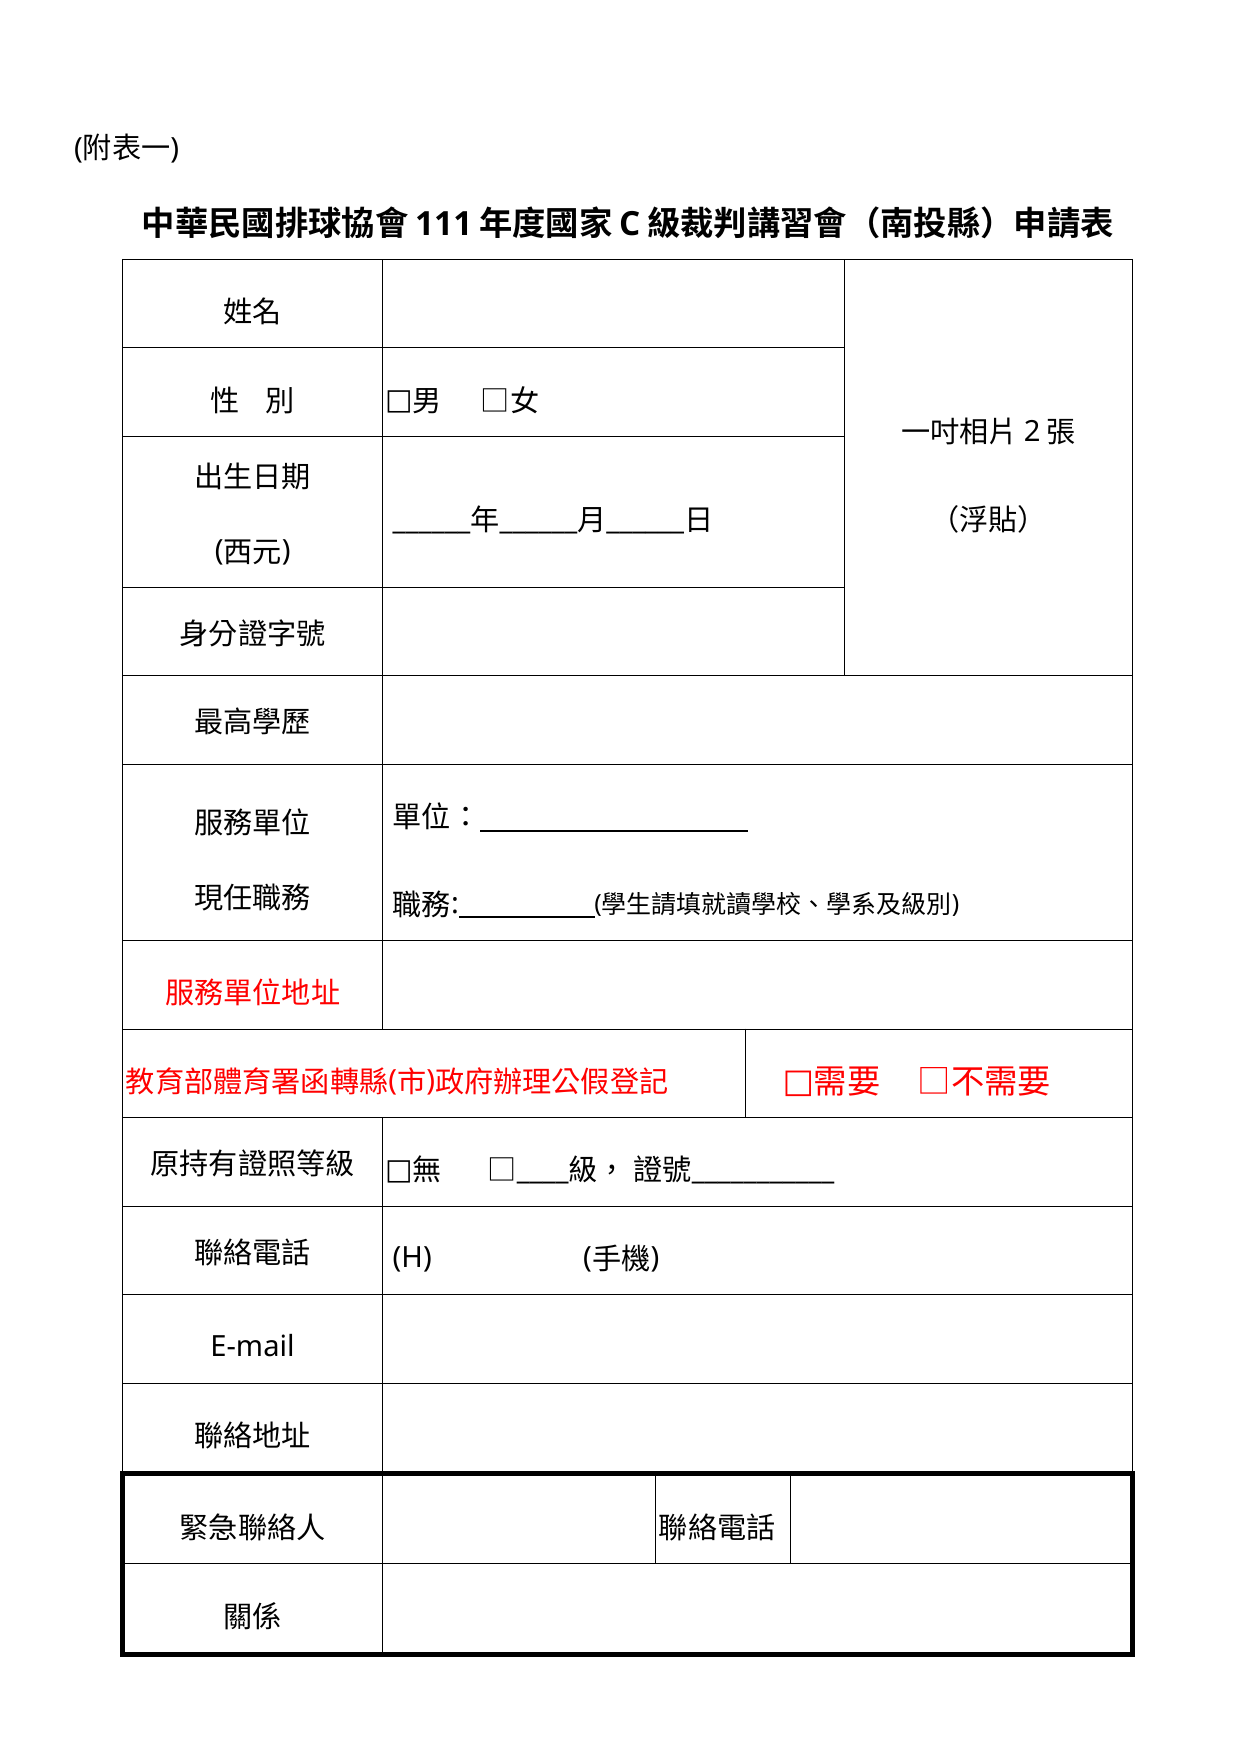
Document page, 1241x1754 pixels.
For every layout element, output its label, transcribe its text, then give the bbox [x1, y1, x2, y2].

table_cell ______年______月______日 [383, 437, 844, 587]
table_cell 出生日期 (西元) [123, 437, 382, 587]
table_cell [383, 1476, 655, 1563]
table_cell 性 別 [123, 348, 382, 436]
table_cell 服務單位地址 [123, 941, 382, 1028]
table_cell [383, 941, 1132, 1028]
table_cell (H) (手機) [383, 1207, 1132, 1294]
table_cell [383, 676, 1132, 764]
table_cell 最高學歷 [123, 676, 382, 764]
table_cell 教育部體育署函轉縣(市)政府辦理公假登記 [123, 1030, 745, 1117]
table_cell 單位： 職務: (學生請填就讀學校、學系及級別) [383, 765, 1132, 940]
table_cell □需要 □不需要 [746, 1030, 1132, 1117]
table_cell 原持有證照等級 [123, 1118, 382, 1206]
table_cell [383, 1564, 1130, 1652]
table_cell 緊急聯絡人 [125, 1476, 382, 1563]
table_cell 關係 [125, 1564, 382, 1652]
table_cell [383, 1295, 1132, 1383]
table_cell □男 □女 [383, 348, 844, 436]
table_cell □無 □____級， 證號___________ [383, 1118, 1132, 1206]
table_cell 聯絡地址 [123, 1384, 382, 1471]
table_cell 身分證字號 [123, 588, 382, 675]
table_cell [383, 1384, 1132, 1471]
table_cell 聯絡電話 [656, 1476, 790, 1563]
text (附表一) [74, 109, 1181, 184]
table_header [383, 260, 844, 347]
table_cell 服務單位 現任職務 [123, 765, 382, 940]
text 中華民國排球協會111年度國家C級裁判講習會（南投縣）申請表 [74, 184, 1181, 259]
table_cell 聯絡電話 [123, 1207, 382, 1294]
table_header 姓名 [123, 260, 382, 347]
table_cell E-mail [123, 1295, 382, 1383]
table_cell [383, 588, 844, 675]
table_header 一吋相片2張 （浮貼） [845, 260, 1132, 675]
table_cell [791, 1476, 1130, 1563]
